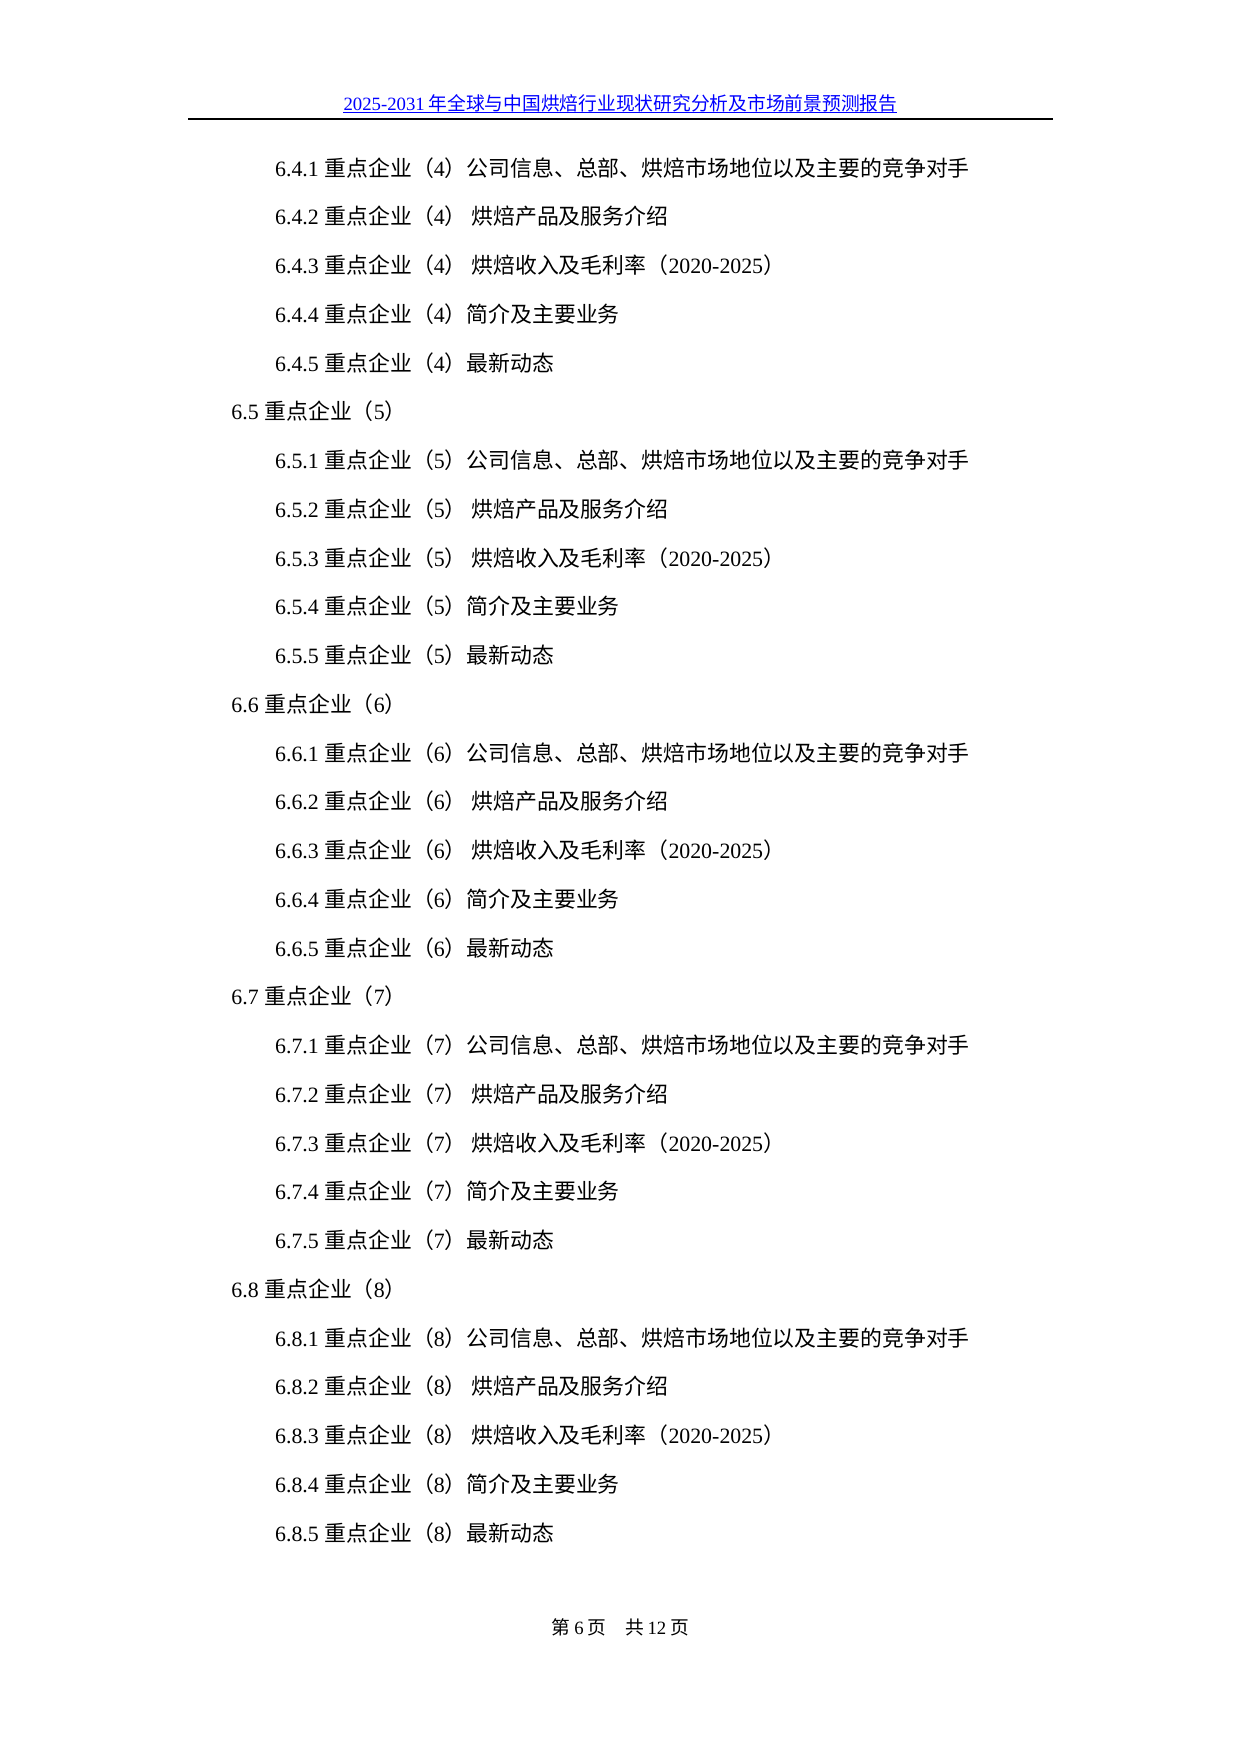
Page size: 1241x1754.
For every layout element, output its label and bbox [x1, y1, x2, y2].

text [187, 150, 1053, 1548]
